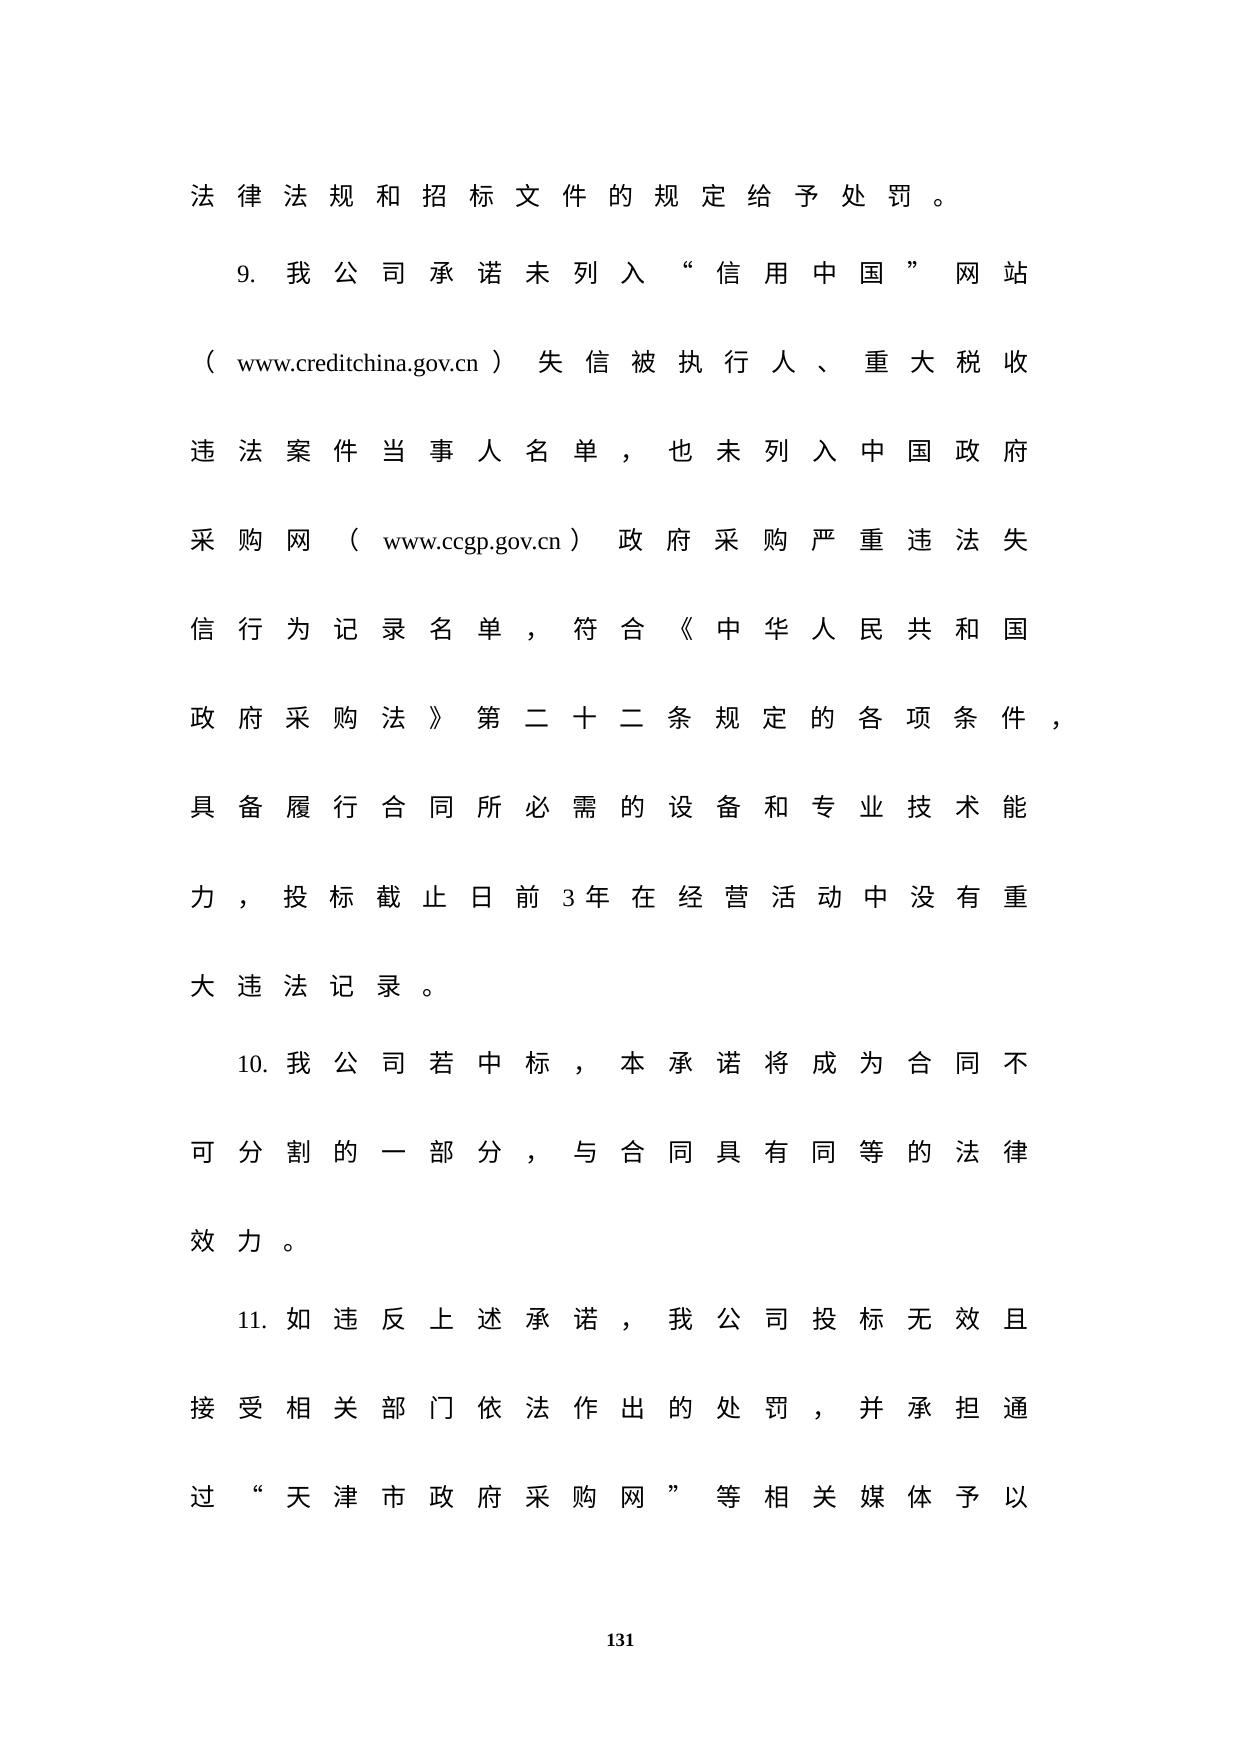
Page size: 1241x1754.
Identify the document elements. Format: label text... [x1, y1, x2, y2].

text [190, 1288, 1050, 1525]
text 10. 我公司若中标，本承诺将成为合同不可分割的一部分，与合同具有同等的法律效力。 [190, 1032, 1050, 1269]
text 9. 我公司承诺未列入“信用中国”网站（www.creditchina.gov.cn）失信被执行人、重大税收违法案件当事人名单，也未列入中国政府采购网（www.ccgp.gov.cn）政府采购严重违法失信行为记录名单，符合《中华人民共和国政府采购法》第二十二条规定的各项条件，具备履行合同所必需的设备和专业技术能力，投标截止日前3年在经营活动中没有重大违法记录。 [190, 242, 1050, 1014]
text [190, 164, 1050, 224]
